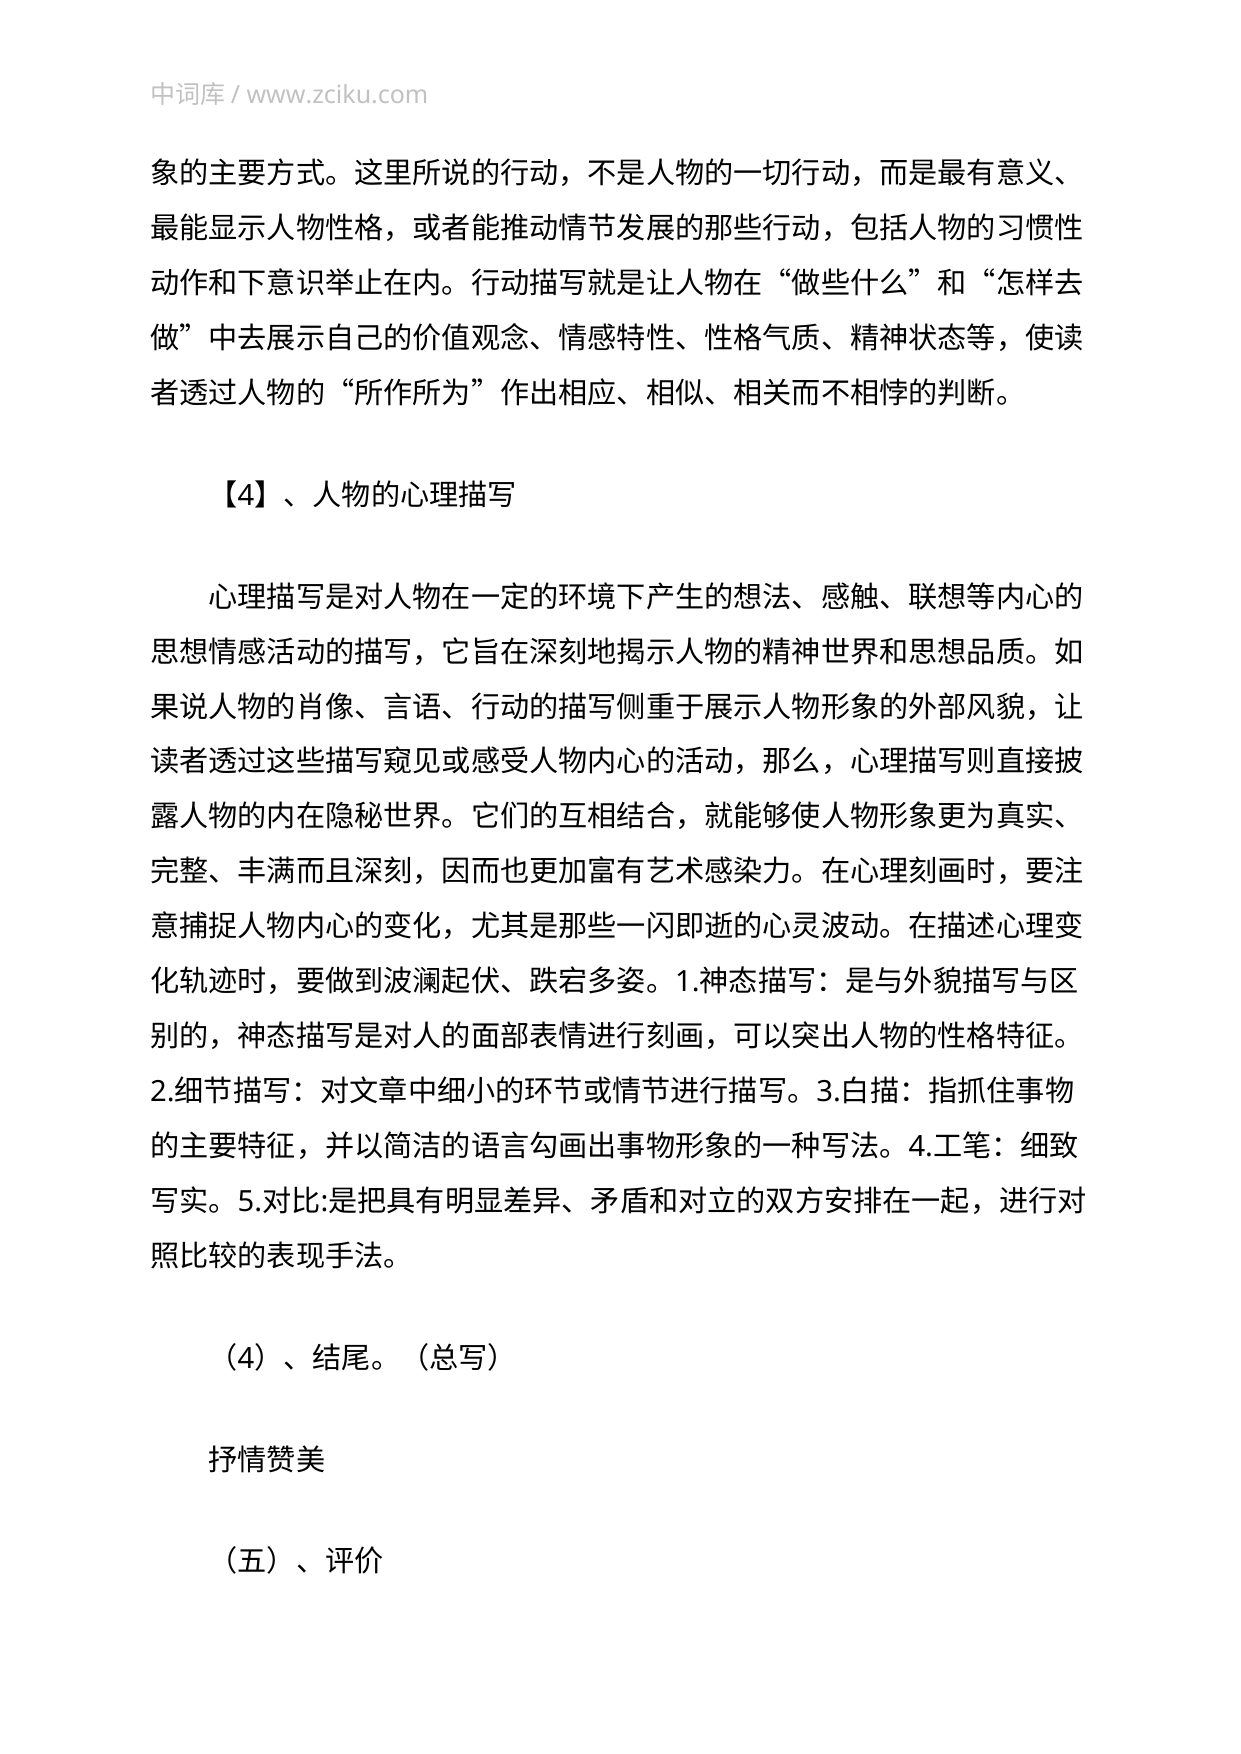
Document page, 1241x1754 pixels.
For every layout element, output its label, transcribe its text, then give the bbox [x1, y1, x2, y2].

text 抒情赞美 [150, 1436, 1090, 1478]
text （4）、结尾。（总写） [150, 1334, 1090, 1377]
text 心理描写是对人物在一定的环境下产生的想法、感触、联想等内心的思想情感活动的描写，它旨在深刻地揭示人物的精神世界和思想品质。如果说人物的肖像、言语、行动的描写侧重于展示人物形象的外部风貌，让读者透过这些描写窥见或感受人物内心的活动，那么，心理描写则直接披露人物的内在隐秘世界。它们的互相结合，就能够使人物形象更为真实、完整、丰满而且深刻，因而也更加富有艺术感染力。在心理刻画时，要注意捕捉人物内心的变化，尤其是那些一闪即逝的心灵波动。在描述心理变化轨迹时，要做到波澜起伏、跌宕多姿。1.神态描写：是与外貌描写与区别的，神态描写是对人的面部表情进行刻画，可以突出人物的性格特征。2.细节描写：对文章中细小的环节或情节进行描写。3.白描：指抓住事物的主要特征，并以简洁的语言勾画出事物形象的一种写法。4.工笔：细致写实。5.对比:是把具有明显差异、矛盾和对立的双方安排在一起，进行对照比较的表现手法。 [150, 573, 1090, 1275]
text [150, 150, 1090, 412]
text 【4】、人物的心理描写 [150, 471, 1090, 514]
text （五）、评价 [150, 1538, 1090, 1580]
